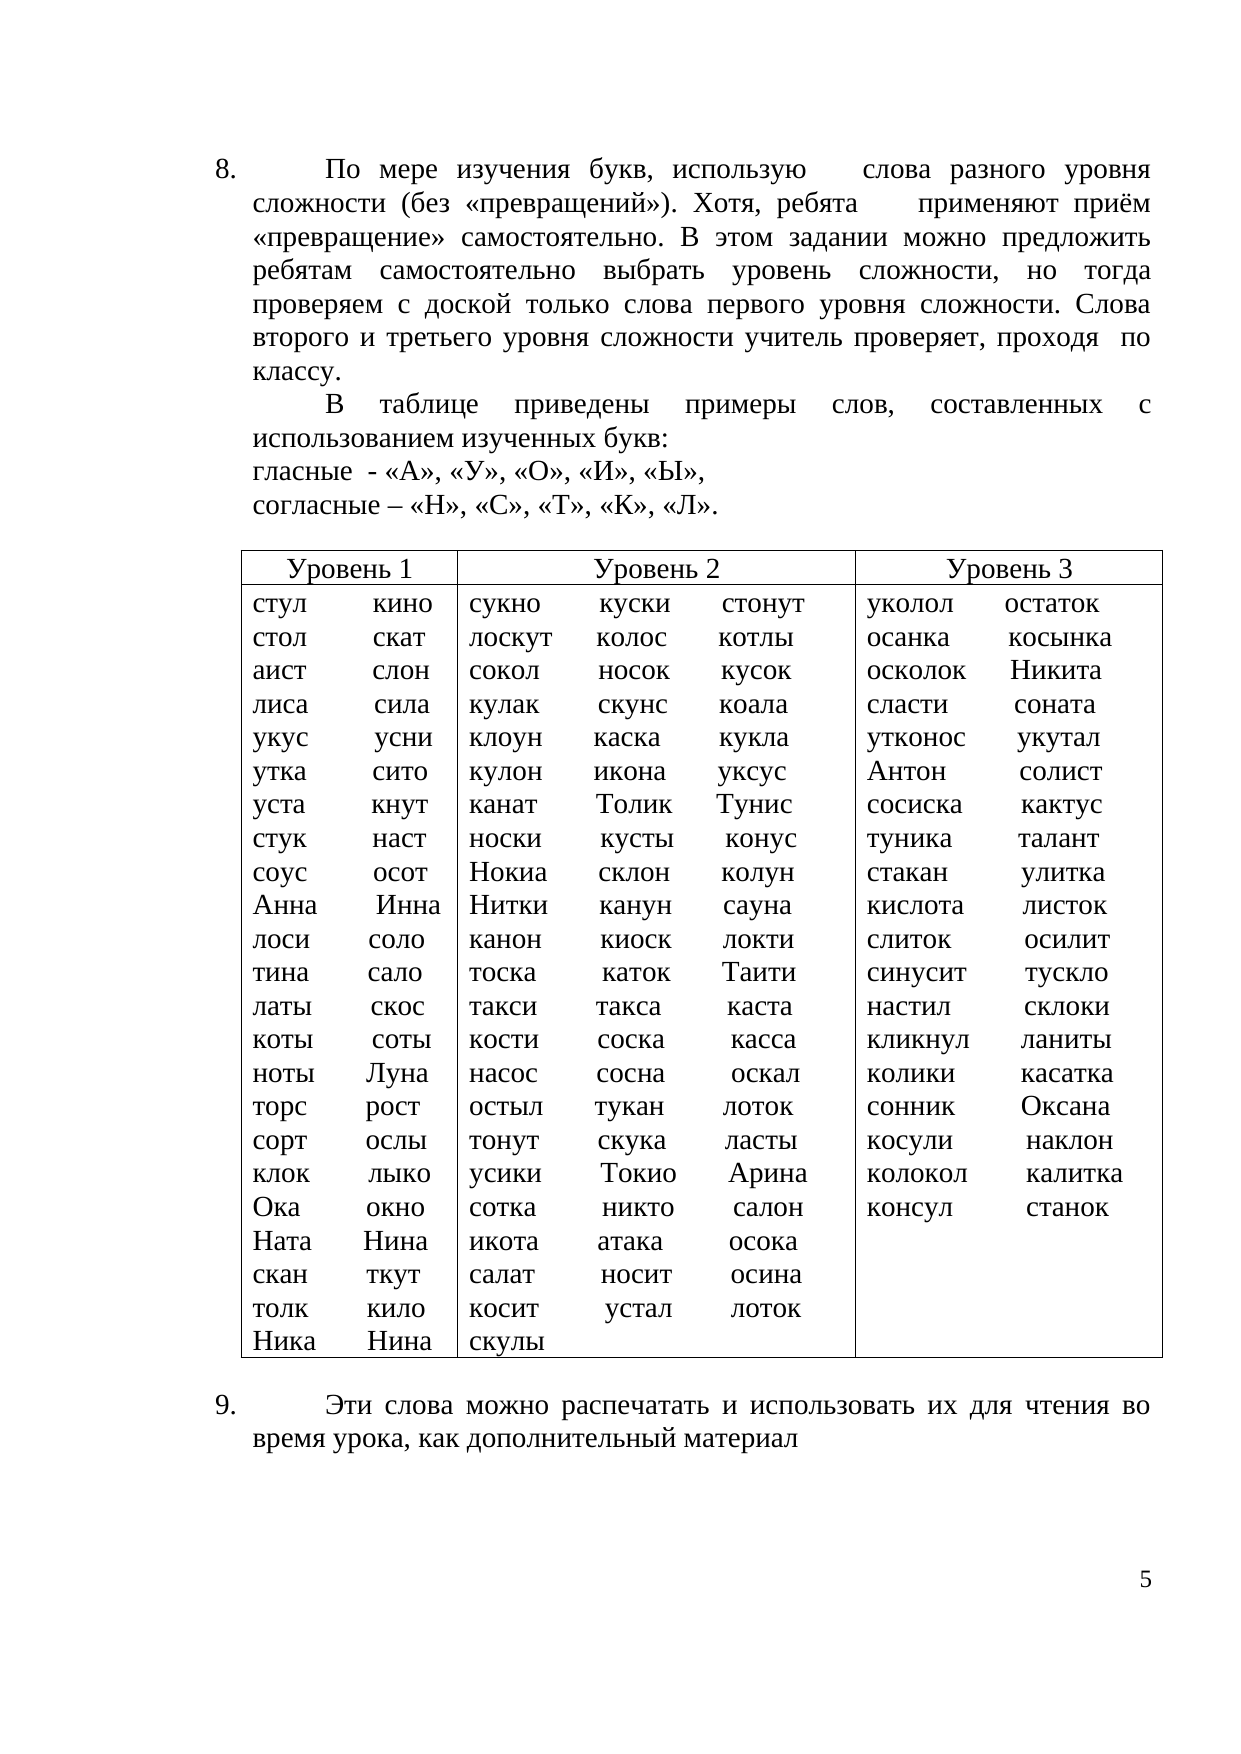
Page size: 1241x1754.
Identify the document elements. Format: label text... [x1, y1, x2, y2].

list По мере изучения букв, использую слова разного уровня сложности (без «превращений»). Хотя, ребята применяют приём «превращение» самостоятельно. В этом задании можно предложить ребятам самостоятельно выбрать уровень сложности, но тогда проверяем с доской только слова первого уровня сложности. Слова второго и третьего уровня сложности учитель проверяет, проходя по классу. [215, 152, 1152, 386]
table_header Уровень 1 [242, 551, 457, 584]
table_cell стул кино стол скат аист слон лиса сила укус усни утка сито уста кнут стук наст соус осот Анна Инна лоси соло тина сало латы скос коты соты ноты Луна торс рост сорт ослы клок лыко Ока окно Ната Нина скан ткут толк кило Ника Нина [242, 585, 457, 1357]
list гласные - «А», «У», «О», «И», «Ы», [252, 453, 1152, 487]
table_cell уколол остаток осанка косынка осколок Никита сласти соната утконос укутал Антон солист сосиска кактус туника талант стакан улитка кислота листок слиток осилит синусит тускло настил склоки кликнул ланиты колики касатка сонник Оксана косули наклон колокол калитка консул станок [856, 585, 1162, 1357]
table_cell сукно куски стонут лоскут колос котлы сокол носок кусок кулак скунс коала клоун каска кукла кулон икона уксус канат Толик Тунис носки кусты конус Нокиа склон колун Нитки канун сауна канон киоск локти тоска каток Таити такси такса каста кости соска касса насос сосна оскал остыл тукан лоток тонут скука ласты усики Токио Арина сотка никто салон икота атака осока салат носит осина косит устал лоток скулы [458, 585, 855, 1357]
list Эти слова можно распечатать и использовать их для чтения во время урока, как дополнительный материал [215, 1387, 1152, 1454]
list согласные – «Н», «С», «Т», «К», «Л». [252, 487, 1152, 521]
table_header Уровень 3 [856, 551, 1162, 584]
list В таблице приведены примеры слов, составленных с использованием изученных букв: [252, 386, 1152, 453]
table_header Уровень 2 [458, 551, 855, 584]
